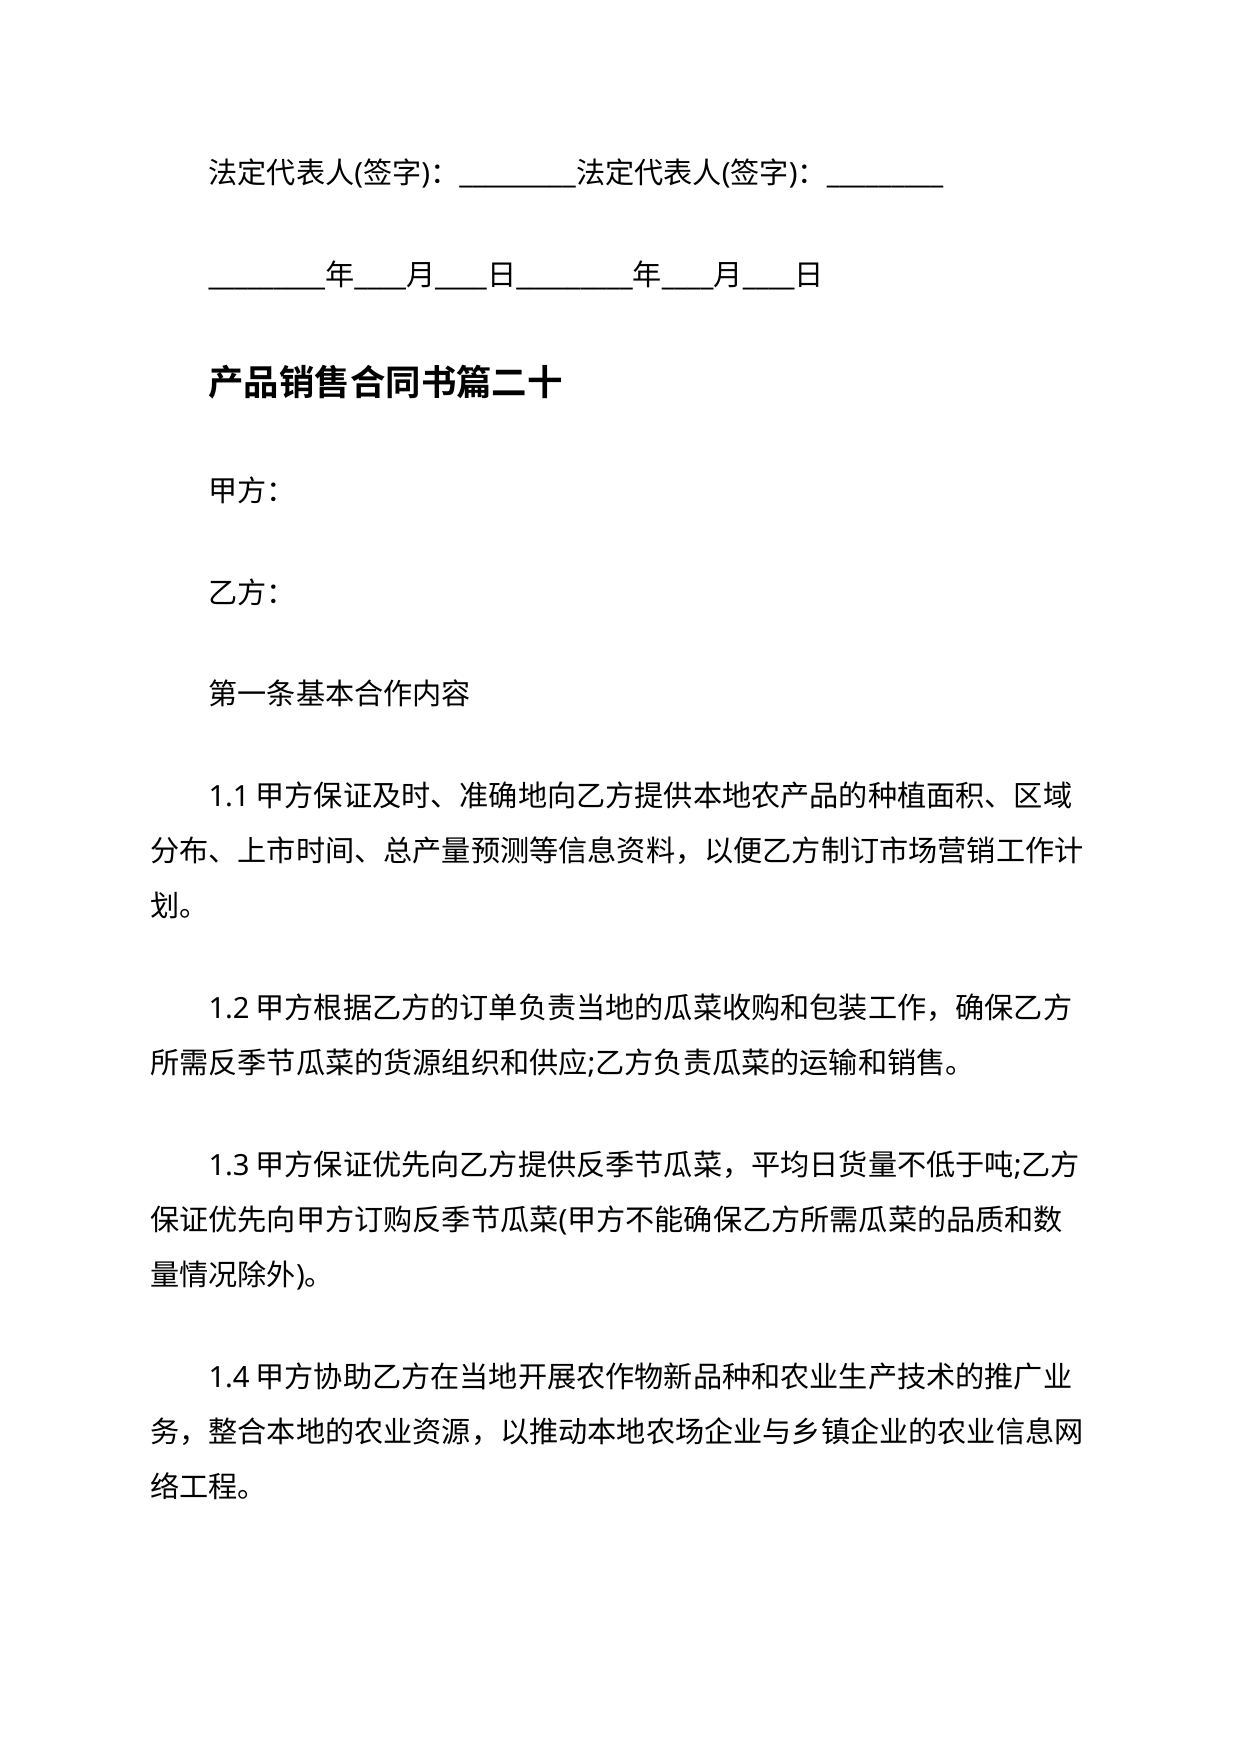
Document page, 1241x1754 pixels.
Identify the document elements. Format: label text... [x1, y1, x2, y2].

text 甲方： [150, 467, 1090, 510]
text 乙方： [150, 569, 1090, 611]
text 1.4甲方协助乙方在当地开展农作物新品种和农业生产技术的推广业务，整合本地的农业资源，以推动本地农场企业与乡镇企业的农业信息网络工程。 [150, 1353, 1090, 1506]
text 1.2甲方根据乙方的订单负责当地的瓜菜收购和包装工作，确保乙方所需反季节瓜菜的货源组织和供应;乙方负责瓜菜的运输和销售。 [150, 984, 1090, 1082]
text 法定代表人(签字)：_________法定代表人(签字)：_________ [150, 150, 1090, 192]
text 1.3甲方保证优先向乙方提供反季节瓜菜，平均日货量不低于吨;乙方保证优先向甲方订购反季节瓜菜(甲方不能确保乙方所需瓜菜的品质和数量情况除外)。 [150, 1141, 1090, 1294]
text 1.1甲方保证及时、准确地向乙方提供本地农产品的种植面积、区域分布、上市时间、总产量预测等信息资料，以便乙方制订市场营销工作计划。 [150, 773, 1090, 925]
text 第一条基本合作内容 [150, 671, 1090, 713]
text 产品销售合同书篇二十 [150, 354, 1090, 405]
text _________年____月____日_________年____月____日 [150, 252, 1090, 294]
